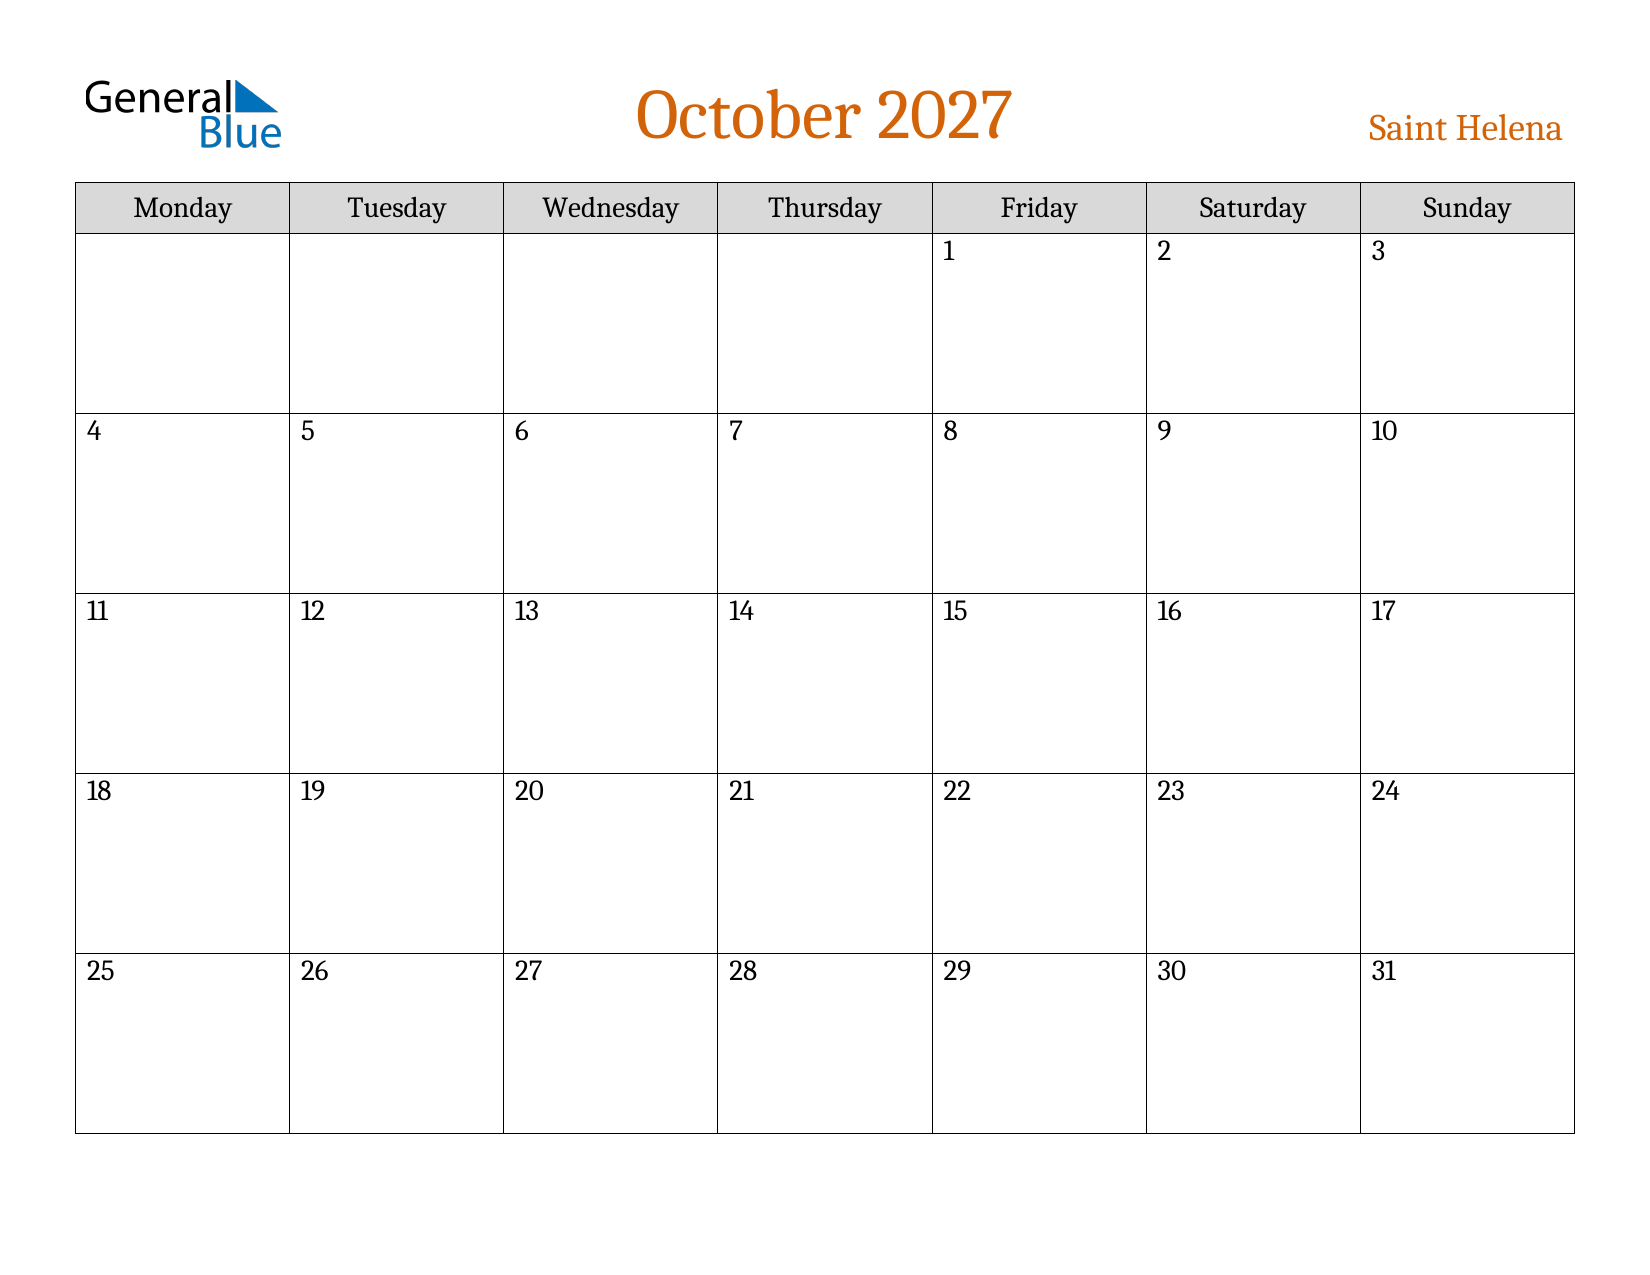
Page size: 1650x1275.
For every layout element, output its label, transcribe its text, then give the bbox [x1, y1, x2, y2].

table_cell [76, 270, 289, 413]
table_cell 30 [1147, 954, 1360, 990]
table_cell [76, 234, 289, 270]
table_cell 9 [1147, 414, 1360, 450]
table_cell 24 [1361, 774, 1574, 810]
table_cell Monday [76, 183, 289, 233]
table_cell 18 [76, 774, 289, 810]
table_cell [290, 990, 503, 1133]
table_cell 2 [1147, 234, 1360, 270]
table_cell 10 [1361, 414, 1574, 450]
table_cell [290, 810, 503, 953]
table_cell [718, 450, 932, 593]
table_cell 29 [933, 954, 1146, 990]
table_cell 11 [76, 594, 289, 630]
table_cell 20 [504, 774, 717, 810]
table_cell 1 [933, 234, 1146, 270]
table_cell 6 [504, 414, 717, 450]
table_cell 14 [718, 594, 932, 630]
table_cell Thursday [718, 183, 932, 233]
table_header October 2027 [504, 75, 1146, 182]
table_cell [933, 810, 1146, 953]
table_cell 23 [1147, 774, 1360, 810]
table_cell Wednesday [504, 183, 717, 233]
table_cell [290, 270, 503, 413]
table_cell [504, 450, 717, 593]
table_cell [1147, 450, 1360, 593]
table_cell [290, 630, 503, 773]
table_cell [933, 270, 1146, 413]
table_cell [1361, 270, 1574, 413]
table_cell 22 [933, 774, 1146, 810]
table_cell [76, 630, 289, 773]
table_header Saint Helena [1146, 75, 1574, 182]
table_cell [504, 234, 717, 270]
table_cell [290, 234, 503, 270]
table_cell Tuesday [290, 183, 503, 233]
table_cell 16 [1147, 594, 1360, 630]
table_cell 28 [718, 954, 932, 990]
table_cell 8 [933, 414, 1146, 450]
table_cell 21 [718, 774, 932, 810]
table_cell 5 [290, 414, 503, 450]
table_cell [76, 990, 289, 1133]
table_cell [504, 810, 717, 953]
table_cell [718, 630, 932, 773]
table_cell 7 [718, 414, 932, 450]
table_cell [290, 450, 503, 593]
table_cell [504, 270, 717, 413]
table_cell [1147, 270, 1360, 413]
table_cell [76, 810, 289, 953]
table_cell 31 [1361, 954, 1574, 990]
table_cell [933, 990, 1146, 1133]
table_cell Friday [933, 183, 1146, 233]
table_header [76, 75, 503, 182]
table_cell [1147, 810, 1360, 953]
table_cell 17 [1361, 594, 1574, 630]
table_cell 27 [504, 954, 717, 990]
table_cell [504, 990, 717, 1133]
table_cell [718, 990, 932, 1133]
table_cell [504, 630, 717, 773]
table_cell [1361, 810, 1574, 953]
table_cell [1361, 630, 1574, 773]
table_cell Sunday [1361, 183, 1574, 233]
table_cell [1147, 630, 1360, 773]
table_cell [1147, 990, 1360, 1133]
table_cell Saturday [1147, 183, 1360, 233]
table_cell 26 [290, 954, 503, 990]
table_cell [933, 630, 1146, 773]
table_cell [718, 234, 932, 270]
picture [86, 80, 281, 148]
table_cell [1361, 450, 1574, 593]
table_cell 4 [76, 414, 289, 450]
table_cell [76, 450, 289, 593]
table_cell [1361, 990, 1574, 1133]
table_cell 13 [504, 594, 717, 630]
table_cell 15 [933, 594, 1146, 630]
table_cell [718, 270, 932, 413]
table_cell 3 [1361, 234, 1574, 270]
table_cell 12 [290, 594, 503, 630]
table_cell 25 [76, 954, 289, 990]
table_cell [718, 810, 932, 953]
table_cell [933, 450, 1146, 593]
table_cell 19 [290, 774, 503, 810]
